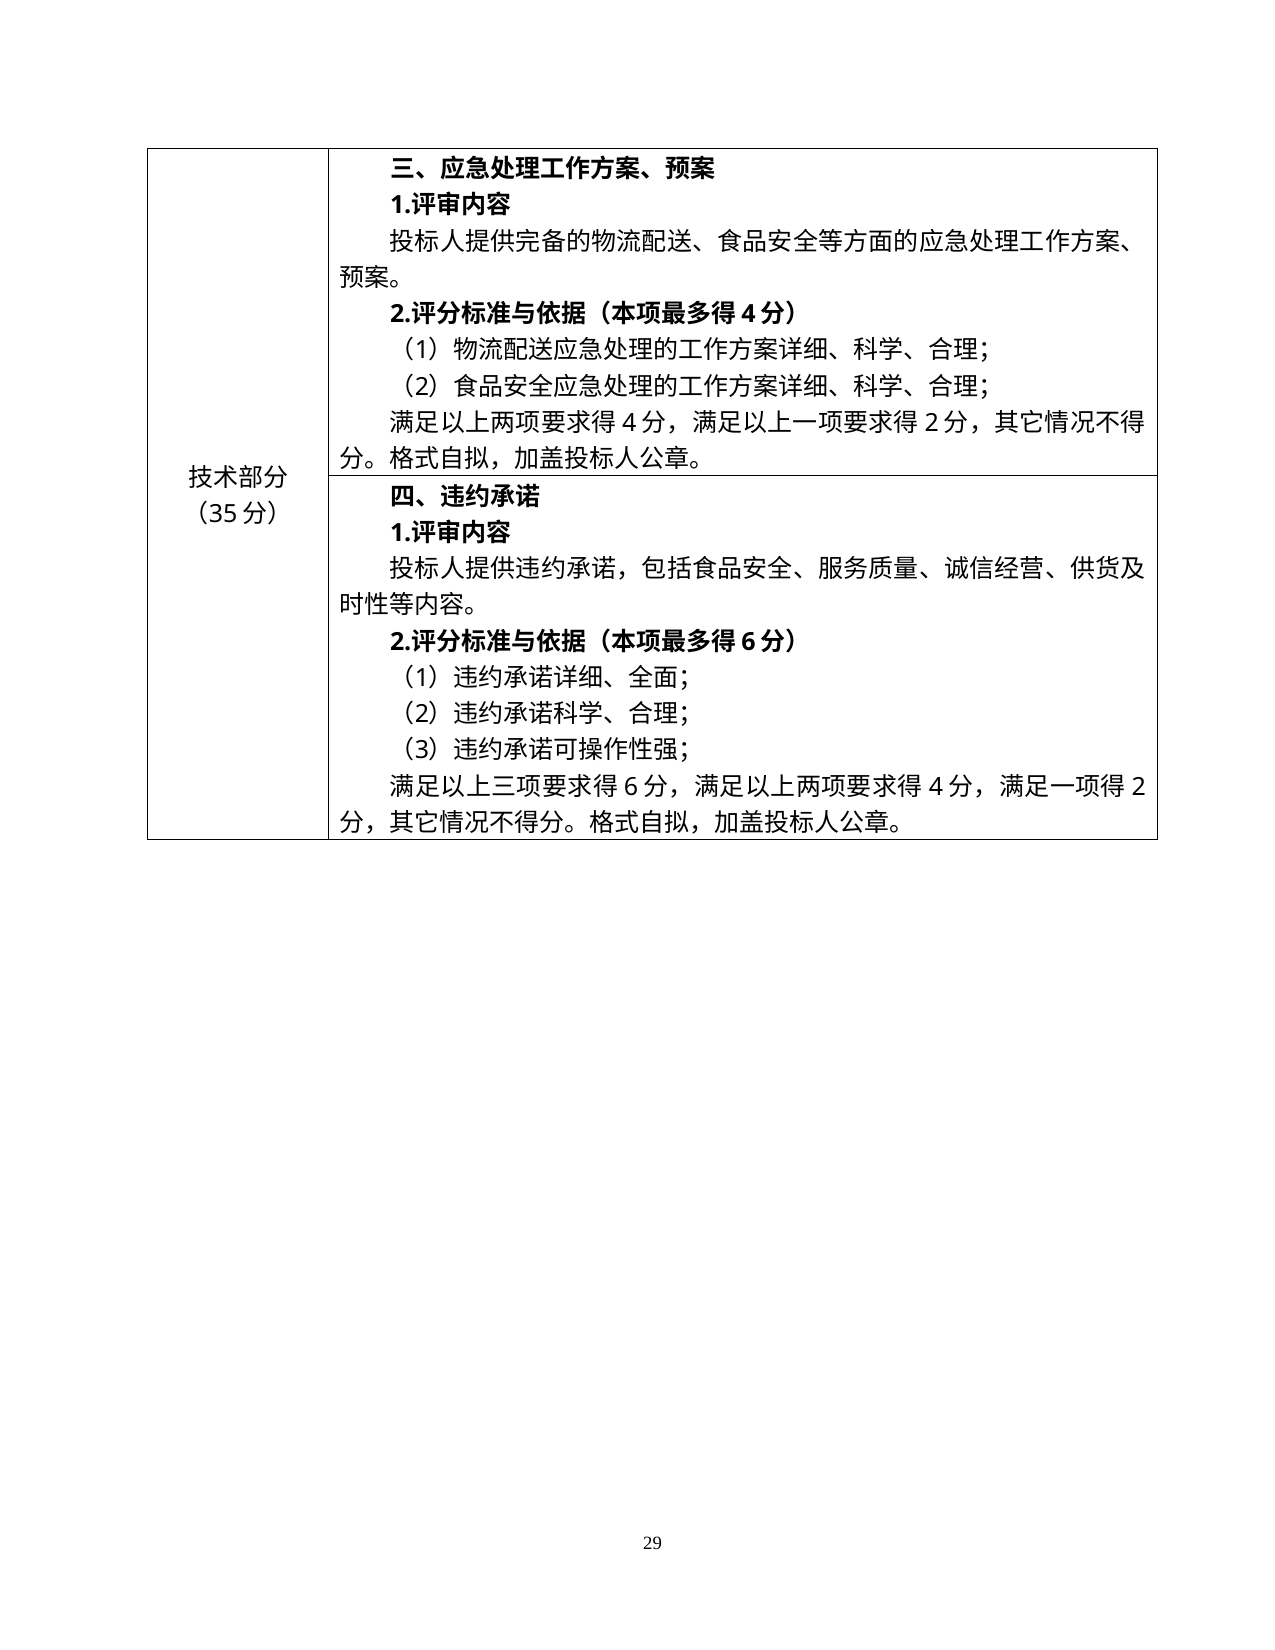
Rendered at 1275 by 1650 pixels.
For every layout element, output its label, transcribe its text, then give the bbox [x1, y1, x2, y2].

table_header 技术部分 （35分） [148, 149, 328, 838]
table_cell 四、违约承诺 1.评审内容 投标人提供违约承诺，包括食品安全、服务质量、诚信经营、供货及时性等内容。 2.评分标准与依据（本项最多得6分） （1）违约承诺详细、全面； （2）违约承诺科学、合理； （3）违约承诺可操作性强； 满足以上三项要求得6分，满足以上两项要求得4分，满足一项得2分，其它情况不得分。格式自拟，加盖投标人公章。 [329, 476, 1157, 838]
table_header 三、应急处理工作方案、预案 1.评审内容 投标人提供完备的物流配送、食品安全等方面的应急处理工作方案、预案。 2.评分标准与依据（本项最多得4分） （1）物流配送应急处理的工作方案详细、科学、合理； （2）食品安全应急处理的工作方案详细、科学、合理； 满足以上两项要求得4分，满足以上一项要求得2分，其它情况不得分。格式自拟，加盖投标人公章。 [329, 149, 1157, 475]
